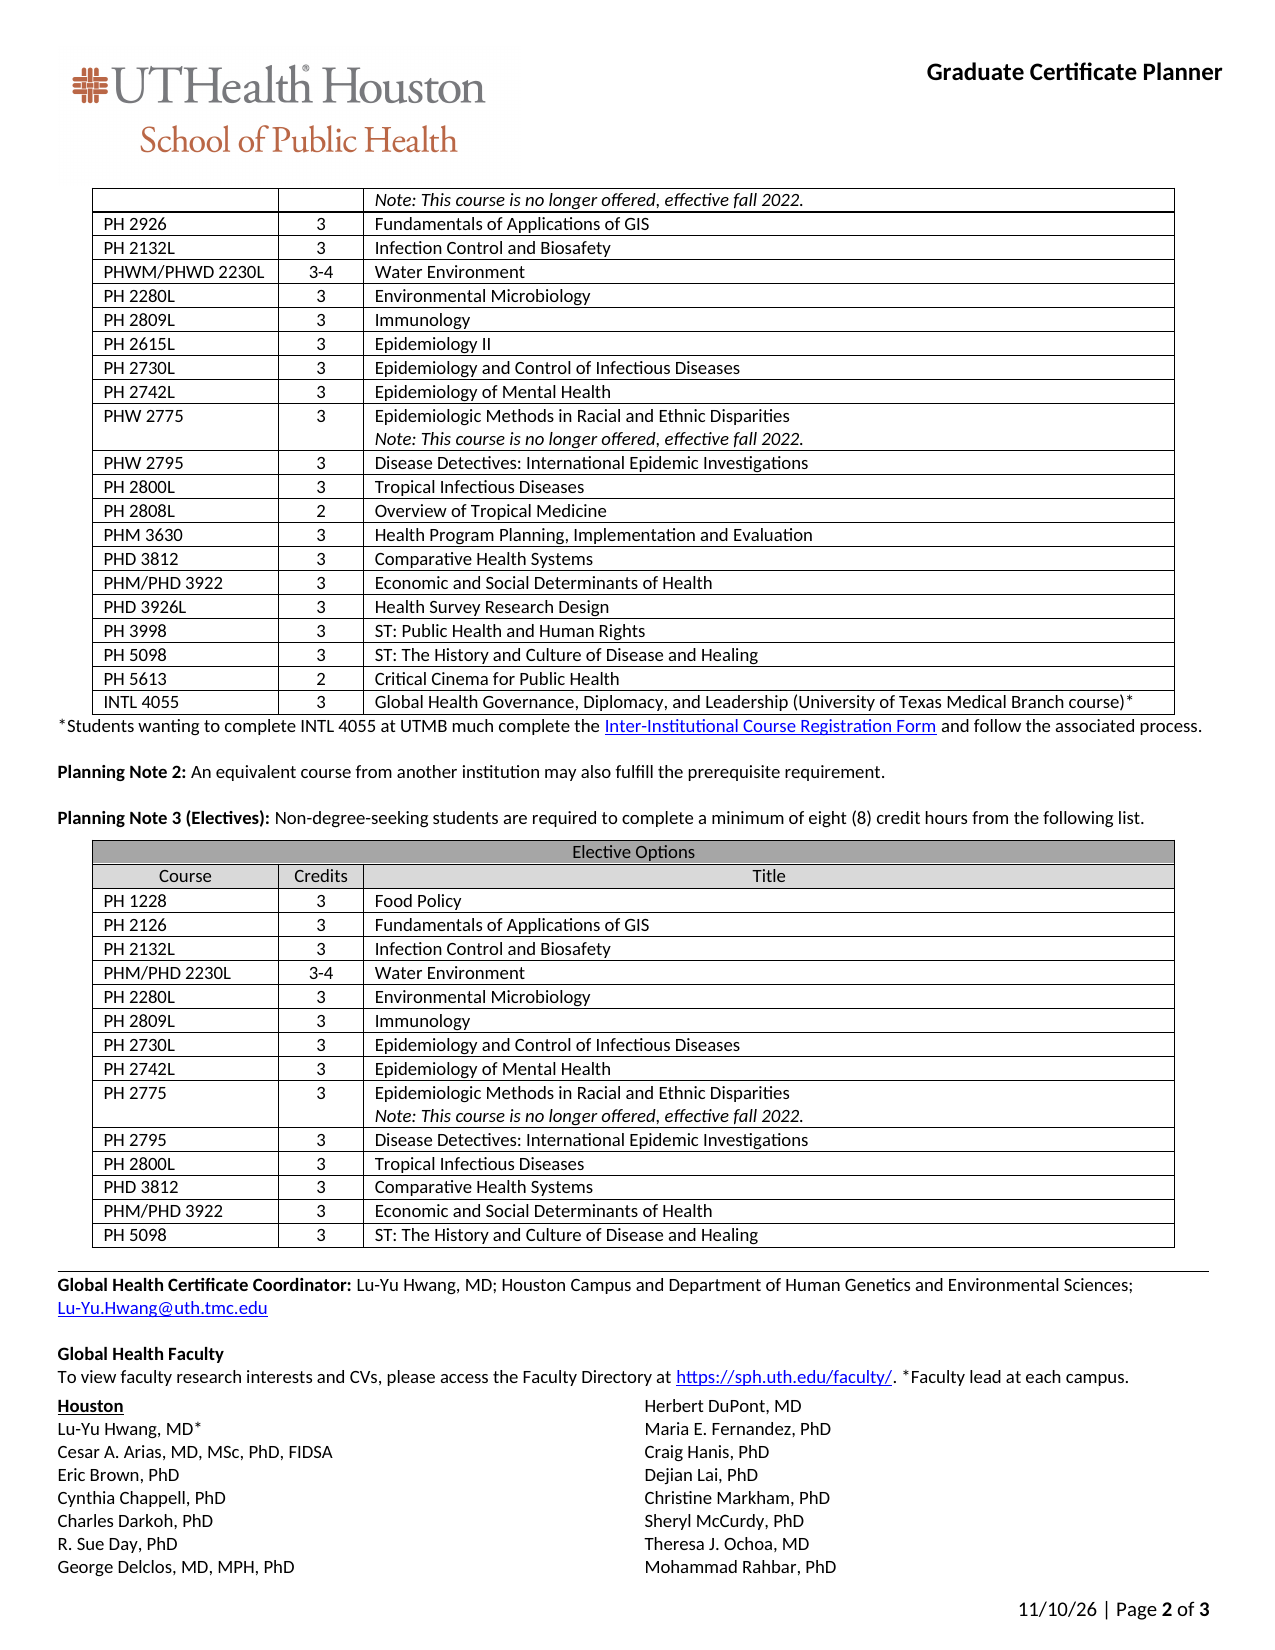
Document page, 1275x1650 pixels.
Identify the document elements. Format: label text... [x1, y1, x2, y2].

table_cell Ethnicity, Race, Class & Gender: A Multicultural Public Health Perspective Note: This course is no longer offered, effective fall 2022. [364, 189, 1174, 211]
table_cell Epidemiology and Control of Infectious Diseases [364, 356, 1174, 379]
table_cell Title [364, 865, 1174, 888]
table_cell 3 [279, 571, 363, 594]
table_cell 3 [279, 213, 363, 235]
table_cell PH 2742L [93, 380, 278, 403]
table_cell Economic and Social Determinants of Health [364, 571, 1174, 594]
table_cell Epidemiologic Methods in Racial and Ethnic Disparities Note: This course is no longer offered, effective fall 2022. [364, 1081, 1174, 1127]
text Herbert DuPont, MD [644, 1394, 1209, 1417]
table_cell PH 2800L [93, 475, 278, 498]
table_cell 3 [279, 451, 363, 474]
table_cell Epidemiology of Mental Health [364, 1057, 1174, 1080]
text Dejian Lai, PhD [644, 1463, 1209, 1486]
text Lu-Yu.Hwang@uth.tmc.edu [57, 1297, 1209, 1319]
table_cell ST: The History and Culture of Disease and Healing [364, 1224, 1174, 1247]
table_cell PH 2132L [93, 937, 278, 960]
table_cell PHD 3812 [93, 547, 278, 570]
table_cell 3 [279, 1033, 363, 1056]
text Global Health Certificate Coordinator: Lu-Yu Hwang, MD; Houston Campus and Department of Human Genetics and Environmental Sciences; [57, 1272, 1209, 1297]
table_cell PH 2808L [93, 499, 278, 522]
text George Delclos, MD, MPH, PhD [57, 1555, 632, 1578]
table_cell 3 [279, 1176, 363, 1199]
table_cell 3 [279, 985, 363, 1008]
table_cell Comparative Health Systems [364, 1176, 1174, 1199]
table_cell PH 2742L [93, 1057, 278, 1080]
table_cell Comparative Health Systems [364, 547, 1174, 570]
table_cell Water Environment [364, 961, 1174, 984]
table_cell PHM/PHD 2230L [93, 961, 278, 984]
table_cell PHD 3812 [93, 1176, 278, 1199]
text R. Sue Day, PhD [57, 1532, 623, 1555]
table_cell 3 [279, 691, 363, 713]
table_cell PH 2280L [93, 284, 278, 307]
table_cell 3 [279, 404, 363, 450]
table_cell PHWM/PHWD 2230L [93, 260, 278, 283]
table_cell Disease Detectives: International Epidemic Investigations [364, 1128, 1174, 1151]
table_cell 3 [279, 356, 363, 379]
table_cell PHW 2775 [93, 404, 278, 450]
text Maria E. Fernandez, PhD [644, 1417, 1209, 1440]
table_cell PHM/PHD 3922 [93, 1200, 278, 1223]
text Christine Markham, PhD [644, 1486, 1209, 1509]
table_cell 3 [279, 332, 363, 355]
table_cell 3 [279, 1152, 363, 1175]
text Sheryl McCurdy, PhD [644, 1509, 1209, 1532]
table_cell PH 2730L [93, 356, 278, 379]
table_cell Credits [279, 865, 363, 888]
table_cell 3 [279, 523, 363, 546]
table_cell PH 2615L [93, 332, 278, 355]
text Cesar A. Arias, MD, MSc, PhD, FIDSA [57, 1440, 623, 1463]
table_cell PH 2730L [93, 1033, 278, 1056]
table_cell Infection Control and Biosafety [364, 937, 1174, 960]
table_cell PH 2280L [93, 985, 278, 1008]
table_cell PH 2132L [93, 236, 278, 259]
table_cell PHM 3630 [93, 523, 278, 546]
table_cell PH 1228 [93, 889, 278, 912]
table_cell PH 2775 [93, 1081, 278, 1127]
table_cell ST: The History and Culture of Disease and Healing [364, 643, 1174, 666]
table_cell Course [93, 865, 278, 888]
text Planning Note 2: An equivalent course from another institution may also fulfill the prerequisite requirement. [57, 760, 1209, 783]
table_cell 3-4 [279, 260, 363, 283]
table_cell Water Environment [364, 260, 1174, 283]
table_cell PH 2126 [93, 913, 278, 936]
table_cell PH 5098 [93, 1224, 278, 1247]
table_cell Infection Control and Biosafety [364, 236, 1174, 259]
table_cell INTL 4055 [93, 691, 278, 713]
table_cell 3 [279, 913, 363, 936]
table_header Elective Options [93, 841, 1174, 863]
text Eric Brown, PhD [57, 1463, 623, 1486]
table_cell PH 2800L [93, 1152, 278, 1175]
table_cell Epidemiology and Control of Infectious Diseases [364, 1033, 1174, 1056]
table_cell Health Program Planning, Implementation and Evaluation [364, 523, 1174, 546]
table_cell Food Policy [364, 889, 1174, 912]
table_cell 3 [279, 937, 363, 960]
text Cynthia Chappell, PhD [57, 1486, 623, 1509]
table_cell Tropical Infectious Diseases [364, 475, 1174, 498]
table_cell 2 [279, 667, 363, 689]
text Planning Note 3 (Electives): Non-degree-seeking students are required to complete a minimum of eight (8) credit hours from the following list. [57, 806, 1209, 829]
table_cell Epidemiology of Mental Health [364, 380, 1174, 403]
table_cell Health Survey Research Design [364, 595, 1174, 618]
table_cell 3 [279, 595, 363, 618]
table_cell 3 [279, 1128, 363, 1151]
table_cell PH 2795 [93, 1128, 278, 1151]
table_cell Immunology [364, 1009, 1174, 1032]
table_cell PH 1350L [93, 189, 278, 211]
text Houston [57, 1394, 623, 1417]
table_cell 3 [279, 547, 363, 570]
text Charles Darkoh, PhD [57, 1509, 623, 1532]
table_cell Immunology [364, 308, 1174, 331]
table_cell PH 2809L [93, 308, 278, 331]
text Global Health Faculty [57, 1342, 1209, 1365]
table_cell Disease Detectives: International Epidemic Investigations [364, 451, 1174, 474]
table_cell Tropical Infectious Diseases [364, 1152, 1174, 1175]
table_cell 3 [279, 236, 363, 259]
table_cell 3 [279, 189, 363, 211]
picture [57, 46, 522, 186]
table_cell 3 [279, 1224, 363, 1247]
table_cell 3 [279, 1200, 363, 1223]
table_cell PH 3998 [93, 619, 278, 642]
table_cell Fundamentals of Applications of GIS [364, 213, 1174, 235]
table_cell Epidemiologic Methods in Racial and Ethnic Disparities Note: This course is no longer offered, effective fall 2022. [364, 404, 1174, 450]
table_cell 3 [279, 1081, 363, 1127]
table_cell Environmental Microbiology [364, 284, 1174, 307]
table_cell PH 2809L [93, 1009, 278, 1032]
table_cell Critical Cinema for Public Health [364, 667, 1174, 689]
table_cell Environmental Microbiology [364, 985, 1174, 1008]
table_cell 3 [279, 475, 363, 498]
table_cell PHW 2795 [93, 451, 278, 474]
table_cell ST: Public Health and Human Rights [364, 619, 1174, 642]
table_cell Overview of Tropical Medicine [364, 499, 1174, 522]
table_cell PH 5098 [93, 643, 278, 666]
table_cell 3 [279, 889, 363, 912]
text Mohammad Rahbar, PhD [644, 1555, 1209, 1578]
table_cell 3 [279, 619, 363, 642]
table_cell Global Health Governance, Diplomacy, and Leadership (University of Texas Medical Branch course)* [364, 691, 1174, 713]
text Lu-Yu Hwang, MD* [57, 1417, 623, 1440]
table_cell Economic and Social Determinants of Health [364, 1200, 1174, 1223]
table_cell 3 [279, 1057, 363, 1080]
table_cell PH 5613 [93, 667, 278, 689]
table_cell 3 [279, 308, 363, 331]
text *Students wanting to complete INTL 4055 at UTMB much complete the Inter-Institutional Course Registration Form and follow the associated process. [57, 714, 1209, 737]
text To view faculty research interests and CVs, please access the Faculty Directory at https://sph.uth.edu/faculty/. *Faculty lead at each campus. [57, 1365, 1209, 1388]
table_cell 3-4 [279, 961, 363, 984]
table_cell 3 [279, 1009, 363, 1032]
table_cell 3 [279, 643, 363, 666]
table_cell 3 [279, 284, 363, 307]
table_cell 2 [279, 499, 363, 522]
table_cell Fundamentals of Applications of GIS [364, 913, 1174, 936]
table_cell Epidemiology II [364, 332, 1174, 355]
table_cell PHM/PHD 3922 [93, 571, 278, 594]
table_cell 3 [279, 380, 363, 403]
table_cell PH 2926 [93, 213, 278, 235]
text Theresa J. Ochoa, MD [644, 1532, 1209, 1555]
table_cell PHD 3926L [93, 595, 278, 618]
text Craig Hanis, PhD [644, 1440, 1209, 1463]
